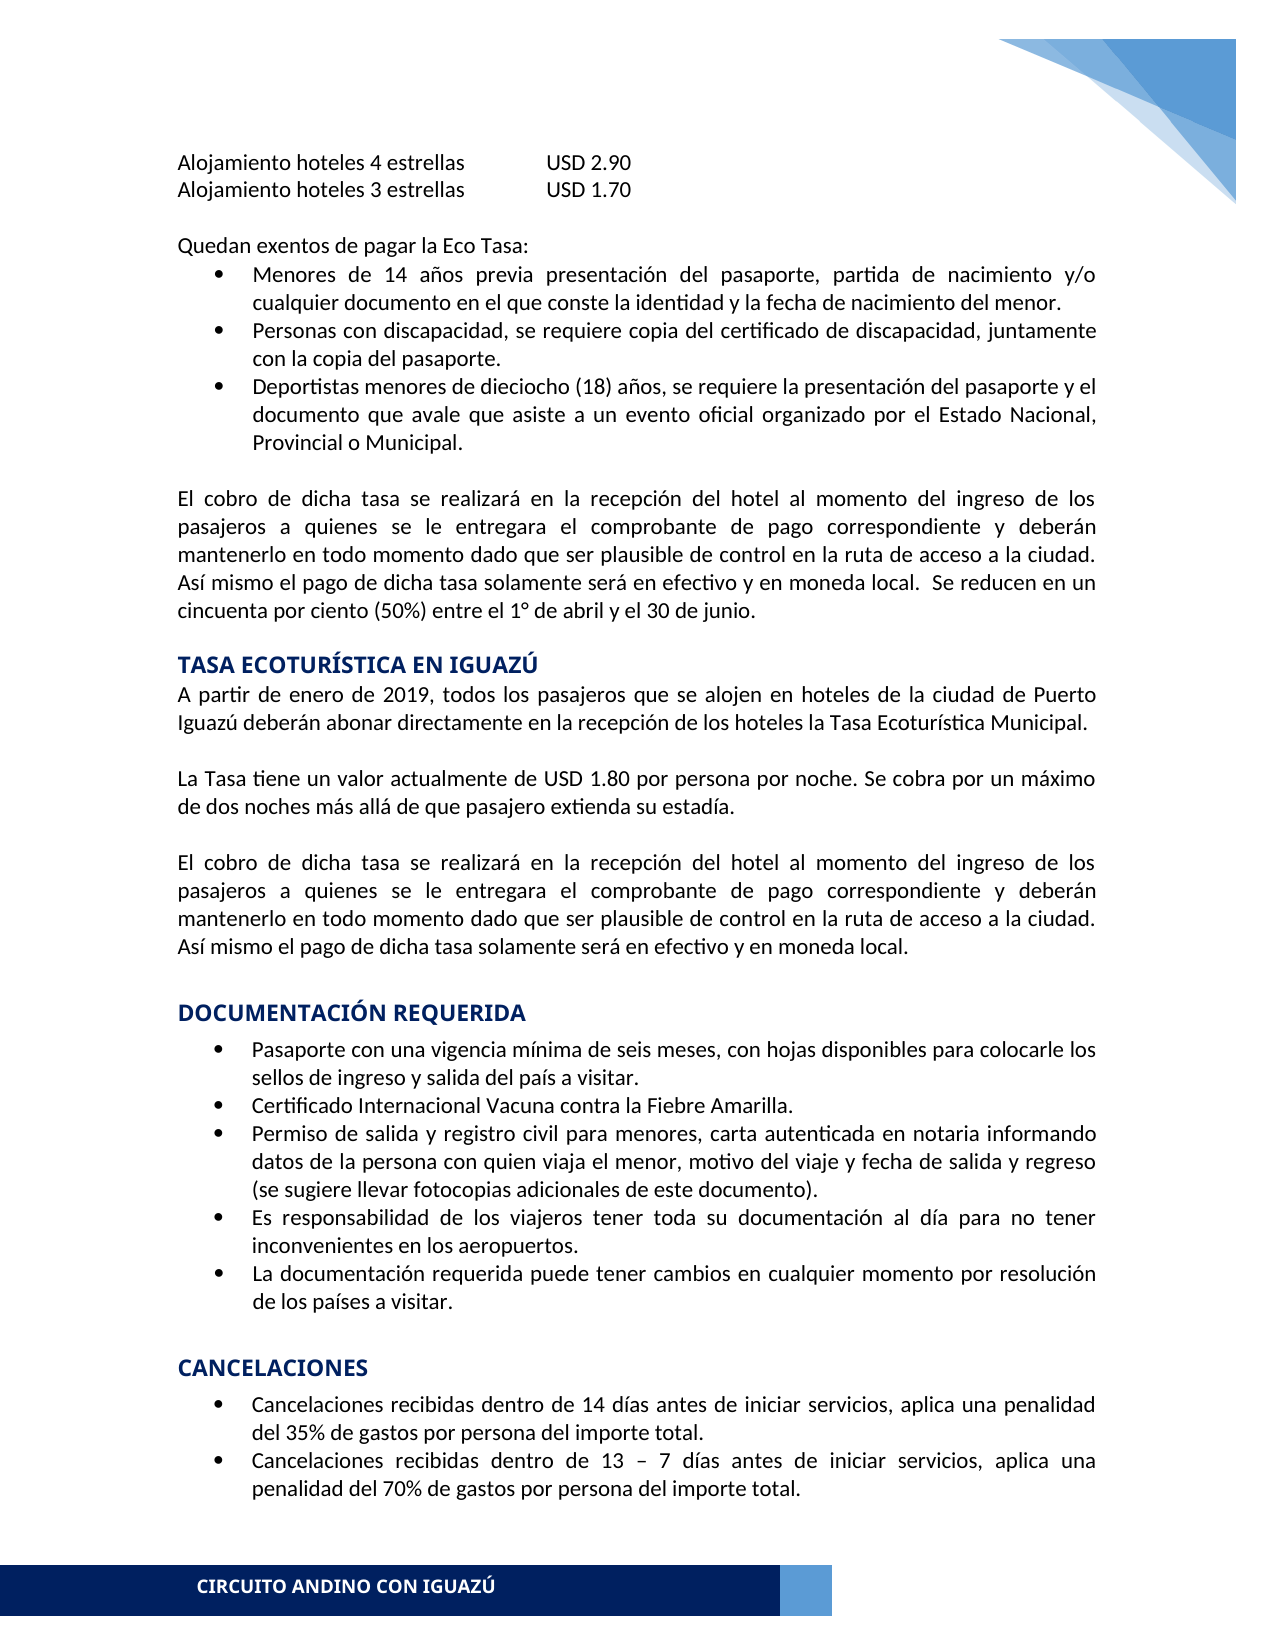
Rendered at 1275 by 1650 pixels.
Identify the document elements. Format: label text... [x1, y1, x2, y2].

text TASA ECOTURÍSTICA EN IGUAZÚ [177, 649, 1098, 680]
text Pasaporte con una vigencia mínima de seis meses, con hojas disponibles para colocarle los sellos de ingreso y salida del país a visitar. [214, 1035, 1098, 1091]
text Alojamiento hoteles 4 estrellas USD 2.90 [177, 148, 1098, 176]
list Personas con discapacidad, se requiere copia del certificado de discapacidad, juntamente con la copia del pasaporte. [215, 316, 1098, 372]
text La documentación requerida puede tener cambios en cualquier momento por resolución de los países a visitar. [215, 1259, 1098, 1315]
text CANCELACIONES [177, 1352, 1098, 1383]
text Quedan exentos de pagar la Eco Tasa: [177, 232, 1098, 260]
text Es responsabilidad de los viajeros tener toda su documentación al día para no tener inconvenientes en los aeropuertos. [214, 1203, 1098, 1259]
text Certificado Internacional Vacuna contra la Fiebre Amarilla. [214, 1091, 1098, 1119]
text Cancelaciones recibidas dentro de 13 – 7 días antes de iniciar servicios, aplica una penalidad del 70% de gastos por persona del importe total. [214, 1446, 1098, 1502]
text DOCUMENTACIÓN REQUERIDA [177, 997, 1098, 1028]
picture [997, 39, 1236, 205]
text El cobro de dicha tasa se realizará en la recepción del hotel al momento del ingreso de los pasajeros a quienes se le entregara el comprobante de pago correspondiente y deberán mantenerlo en todo momento dado que ser plausible de control en la ruta de acceso a la ciudad. Así mismo el pago de dicha tasa solamente será en efectivo y en moneda local. Se reducen en un cincuenta por ciento (50%) entre el 1° de abril y el 30 de junio. [177, 484, 1098, 624]
list Menores de 14 años previa presentación del pasaporte, partida de nacimiento y/o cualquier documento en el que conste la identidad y la fecha de nacimiento del menor. [215, 260, 1098, 316]
text El cobro de dicha tasa se realizará en la recepción del hotel al momento del ingreso de los pasajeros a quienes se le entregara el comprobante de pago correspondiente y deberán mantenerlo en todo momento dado que ser plausible de control en la ruta de acceso a la ciudad. Así mismo el pago de dicha tasa solamente será en efectivo y en moneda local. [177, 848, 1098, 960]
list Deportistas menores de dieciocho (18) años, se requiere la presentación del pasaporte y el documento que avale que asiste a un evento oficial organizado por el Estado Nacional, Provincial o Municipal. [215, 372, 1098, 456]
text Permiso de salida y registro civil para menores, carta autenticada en notaria informando datos de la persona con quien viaja el menor, motivo del viaje y fecha de salida y regreso (se sugiere llevar fotocopias adicionales de este documento). [214, 1119, 1098, 1203]
text Alojamiento hoteles 3 estrellas USD 1.70 [177, 176, 1098, 204]
text La Tasa tiene un valor actualmente de USD 1.80 por persona por noche. Se cobra por un máximo de dos noches más allá de que pasajero extienda su estadía. [177, 764, 1098, 820]
text Cancelaciones recibidas dentro de 14 días antes de iniciar servicios, aplica una penalidad del 35% de gastos por persona del importe total. [214, 1390, 1098, 1446]
text A partir de enero de 2019, todos los pasajeros que se alojen en hoteles de la ciudad de Puerto Iguazú deberán abonar directamente en la recepción de los hoteles la Tasa Ecoturística Municipal. [177, 680, 1098, 736]
